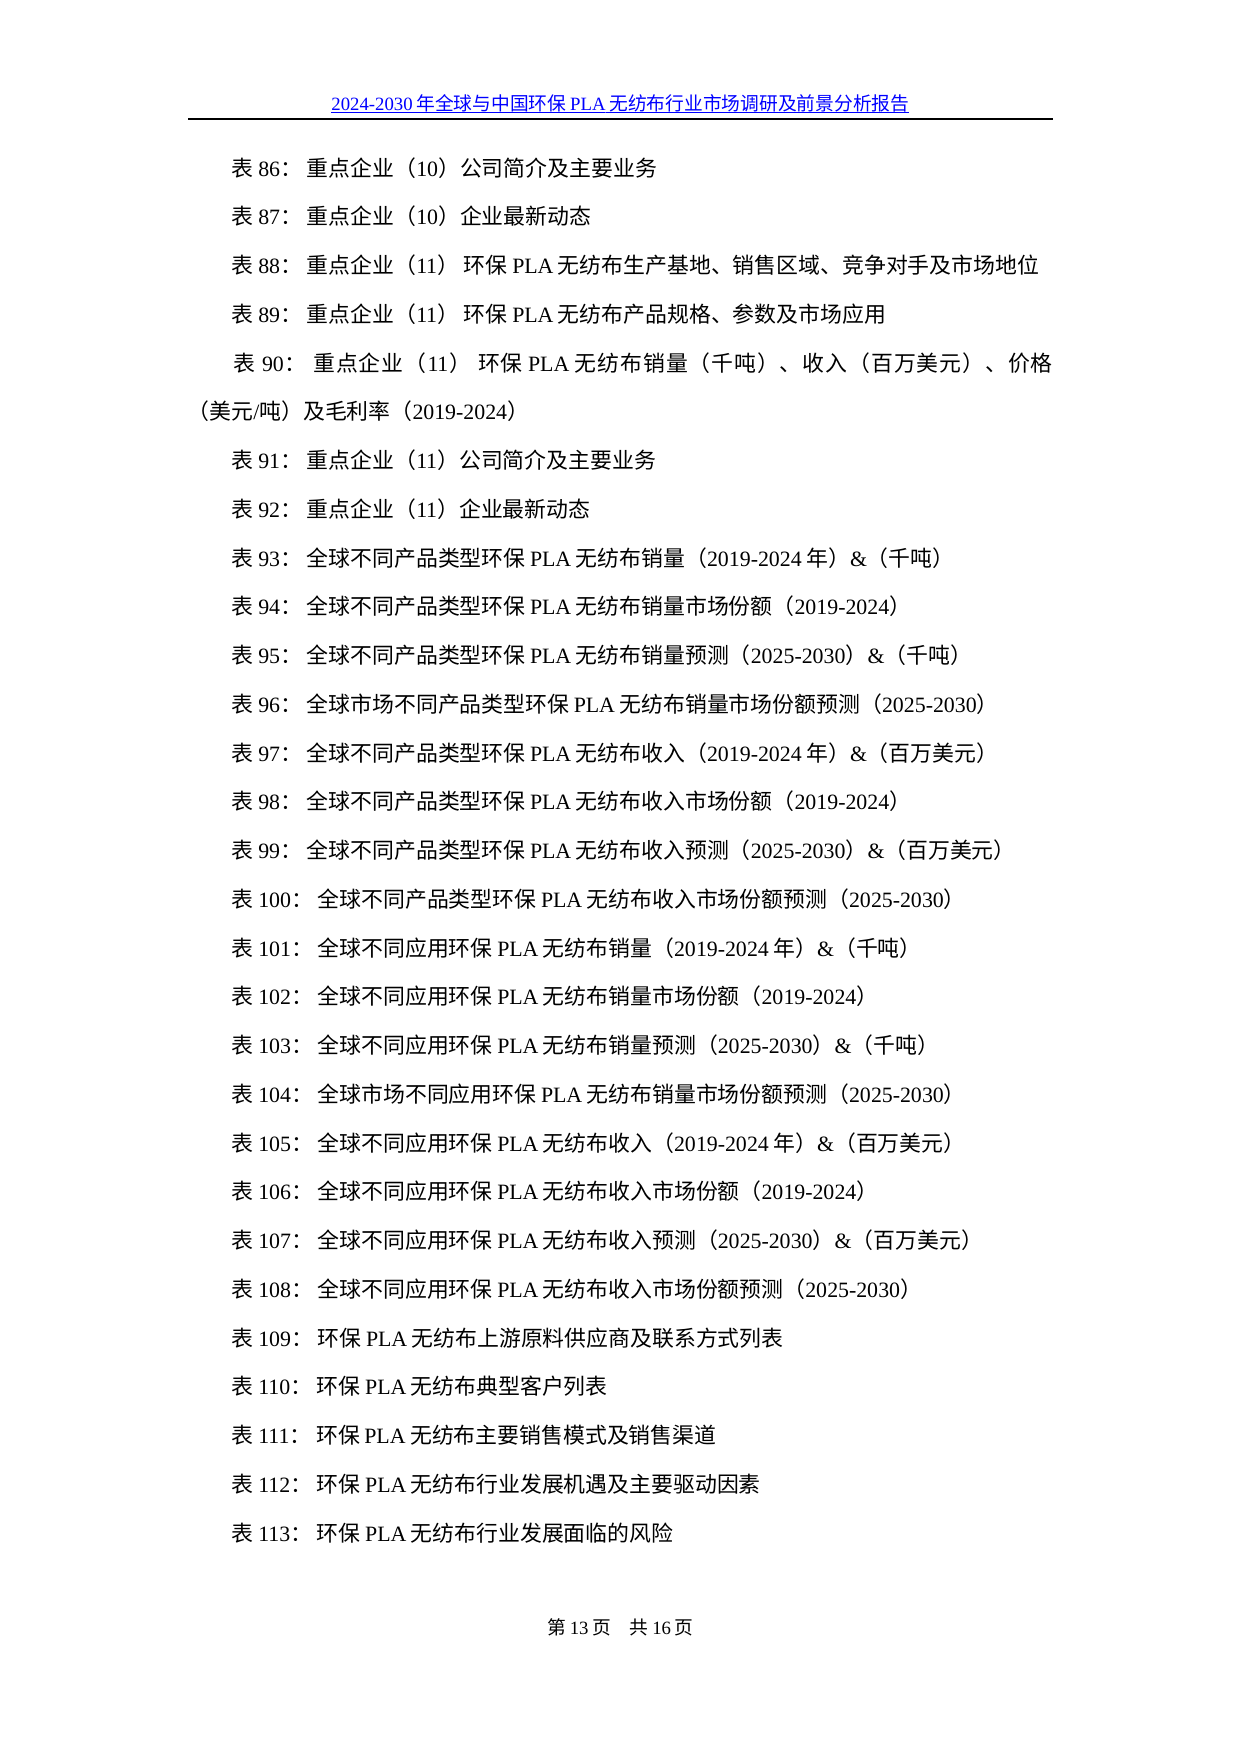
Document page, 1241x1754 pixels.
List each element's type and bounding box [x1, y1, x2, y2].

text [187, 150, 1053, 1548]
